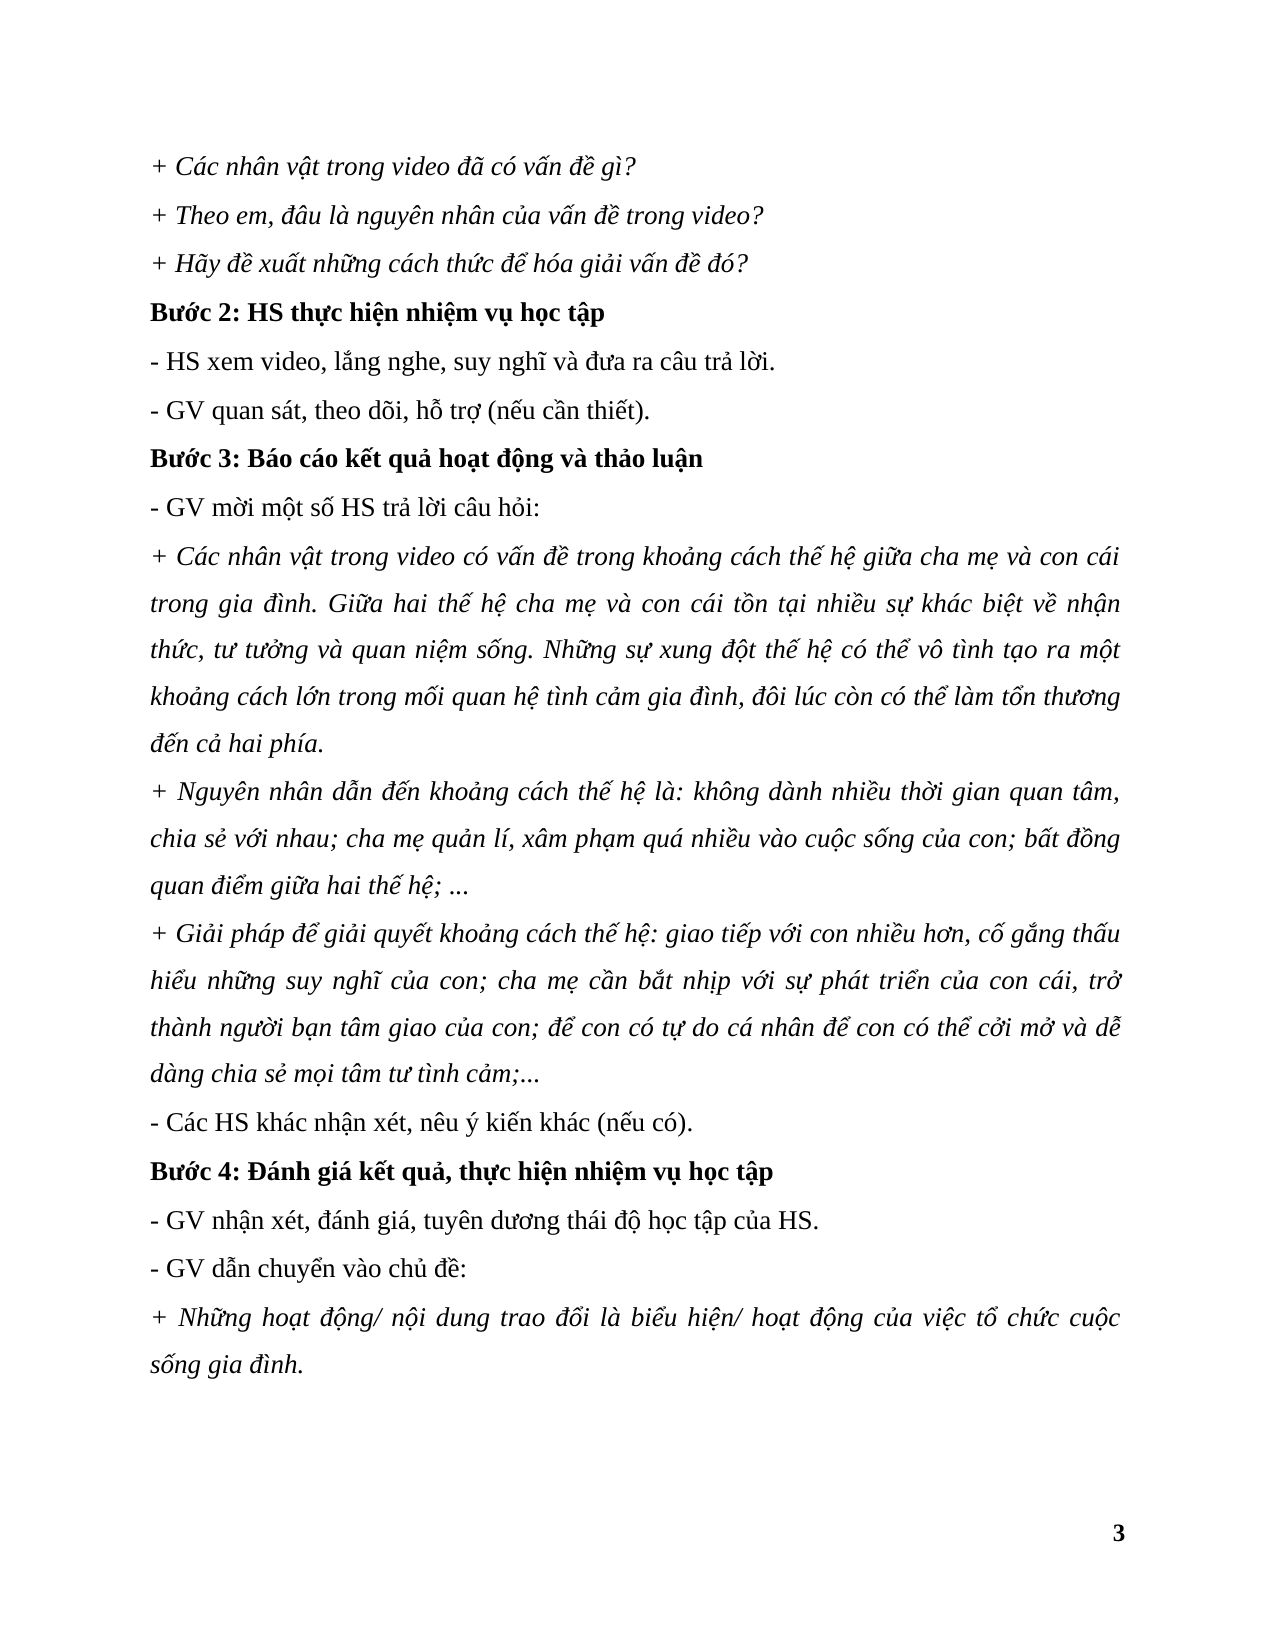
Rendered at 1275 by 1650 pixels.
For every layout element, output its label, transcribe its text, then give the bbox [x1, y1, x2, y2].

text + Theo em, đâu là nguyên nhân của vấn đề trong video? [150, 199, 1125, 230]
text + Những hoạt động/ nội dung trao đổi là biểu hiện/ hoạt động của việc tổ chức cuộc sống gia đình. [150, 1301, 1125, 1379]
text + Hãy đề xuất những cách thức để hóa giải vấn đề đó? [150, 247, 1125, 279]
text + Các nhân vật trong video có vấn đề trong khoảng cách thế hệ giữa cha mẹ và con cái trong gia đình. Giữa hai thế hệ cha mẹ và con cái tồn tại nhiều sự khác biệt về nhận thức, tư tưởng và quan niệm sống. Những sự xung đột thế hệ có thể vô tình tạo ra một khoảng cách lớn trong mối quan hệ tình cảm gia đình, đôi lúc còn có thể làm tổn thương đến cả hai phía. [150, 540, 1125, 758]
text - Các HS khác nhận xét, nêu ý kiến khác (nếu có). [150, 1106, 1125, 1137]
text + Nguyên nhân dẫn đến khoảng cách thế hệ là: không dành nhiều thời gian quan tâm, chia sẻ với nhau; cha mẹ quản lí, xâm phạm quá nhiều vào cuộc sống của con; bất đồng quan điểm giữa hai thế hệ; ... [150, 775, 1125, 900]
text - GV nhận xét, đánh giá, tuyên dương thái độ học tập của HS. [150, 1204, 1125, 1235]
text Bước 4: Đánh giá kết quả, thực hiện nhiệm vụ học tập [150, 1155, 1125, 1186]
text - GV quan sát, theo dõi, hỗ trợ (nếu cần thiết). [150, 394, 1125, 425]
text + Các nhân vật trong video đã có vấn đề gì? [150, 150, 1125, 181]
text - GV mời một số HS trả lời câu hỏi: [150, 491, 1125, 522]
text - HS xem video, lắng nghe, suy nghĩ và đưa ra câu trả lời. [150, 345, 1125, 376]
text + Giải pháp để giải quyết khoảng cách thế hệ: giao tiếp với con nhiều hơn, cố gắng thấu hiểu những suy nghĩ của con; cha mẹ cần bắt nhịp với sự phát triển của con cái, trở thành người bạn tâm giao của con; để con có tự do cá nhân để con có thể cởi mở và dễ dàng chia sẻ mọi tâm tư tình cảm;... [150, 917, 1125, 1089]
text Bước 2: HS thực hiện nhiệm vụ học tập [150, 296, 1125, 327]
text - GV dẫn chuyển vào chủ đề: [150, 1252, 1125, 1284]
text Bước 3: Báo cáo kết quả hoạt động và thảo luận [150, 442, 1125, 474]
